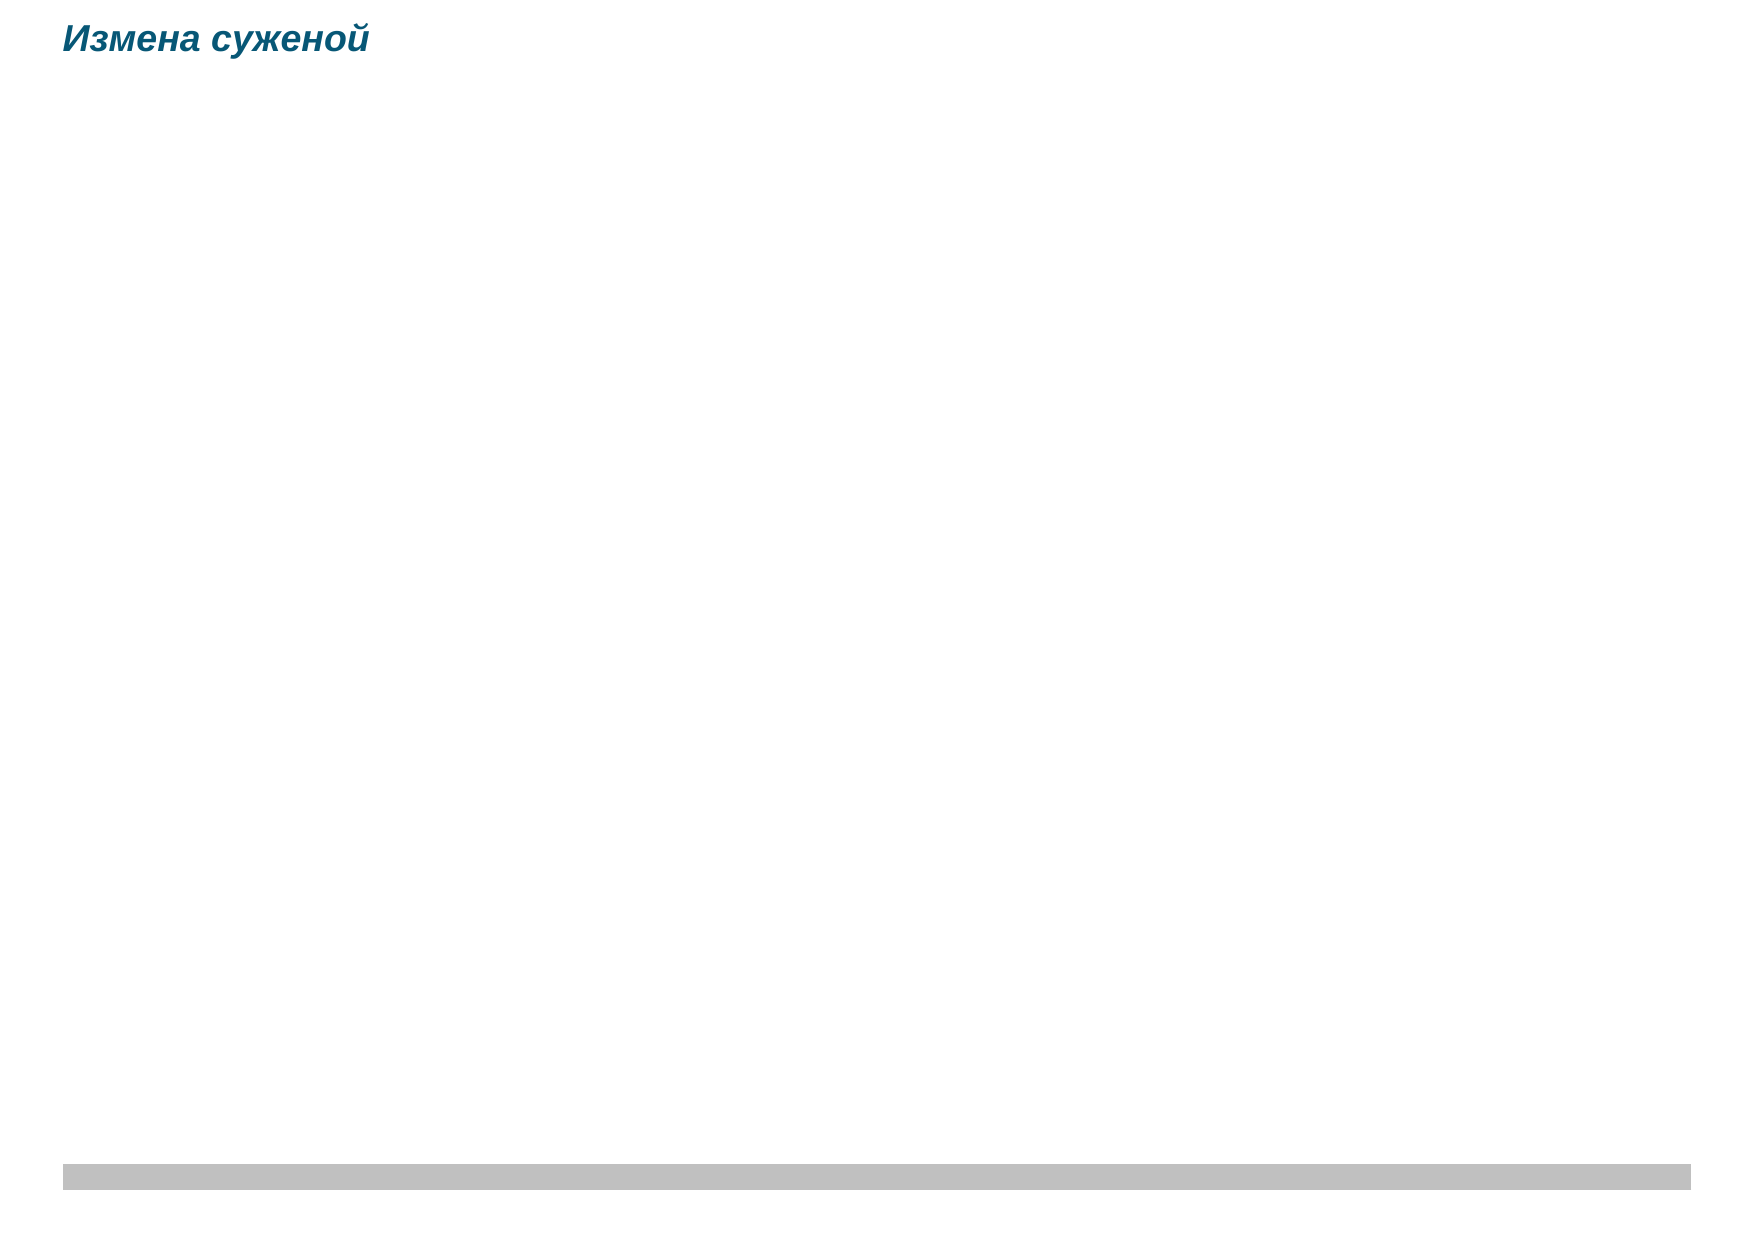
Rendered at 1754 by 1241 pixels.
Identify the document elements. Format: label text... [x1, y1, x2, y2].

subtitle Измена суженой [62, 17, 1691, 60]
